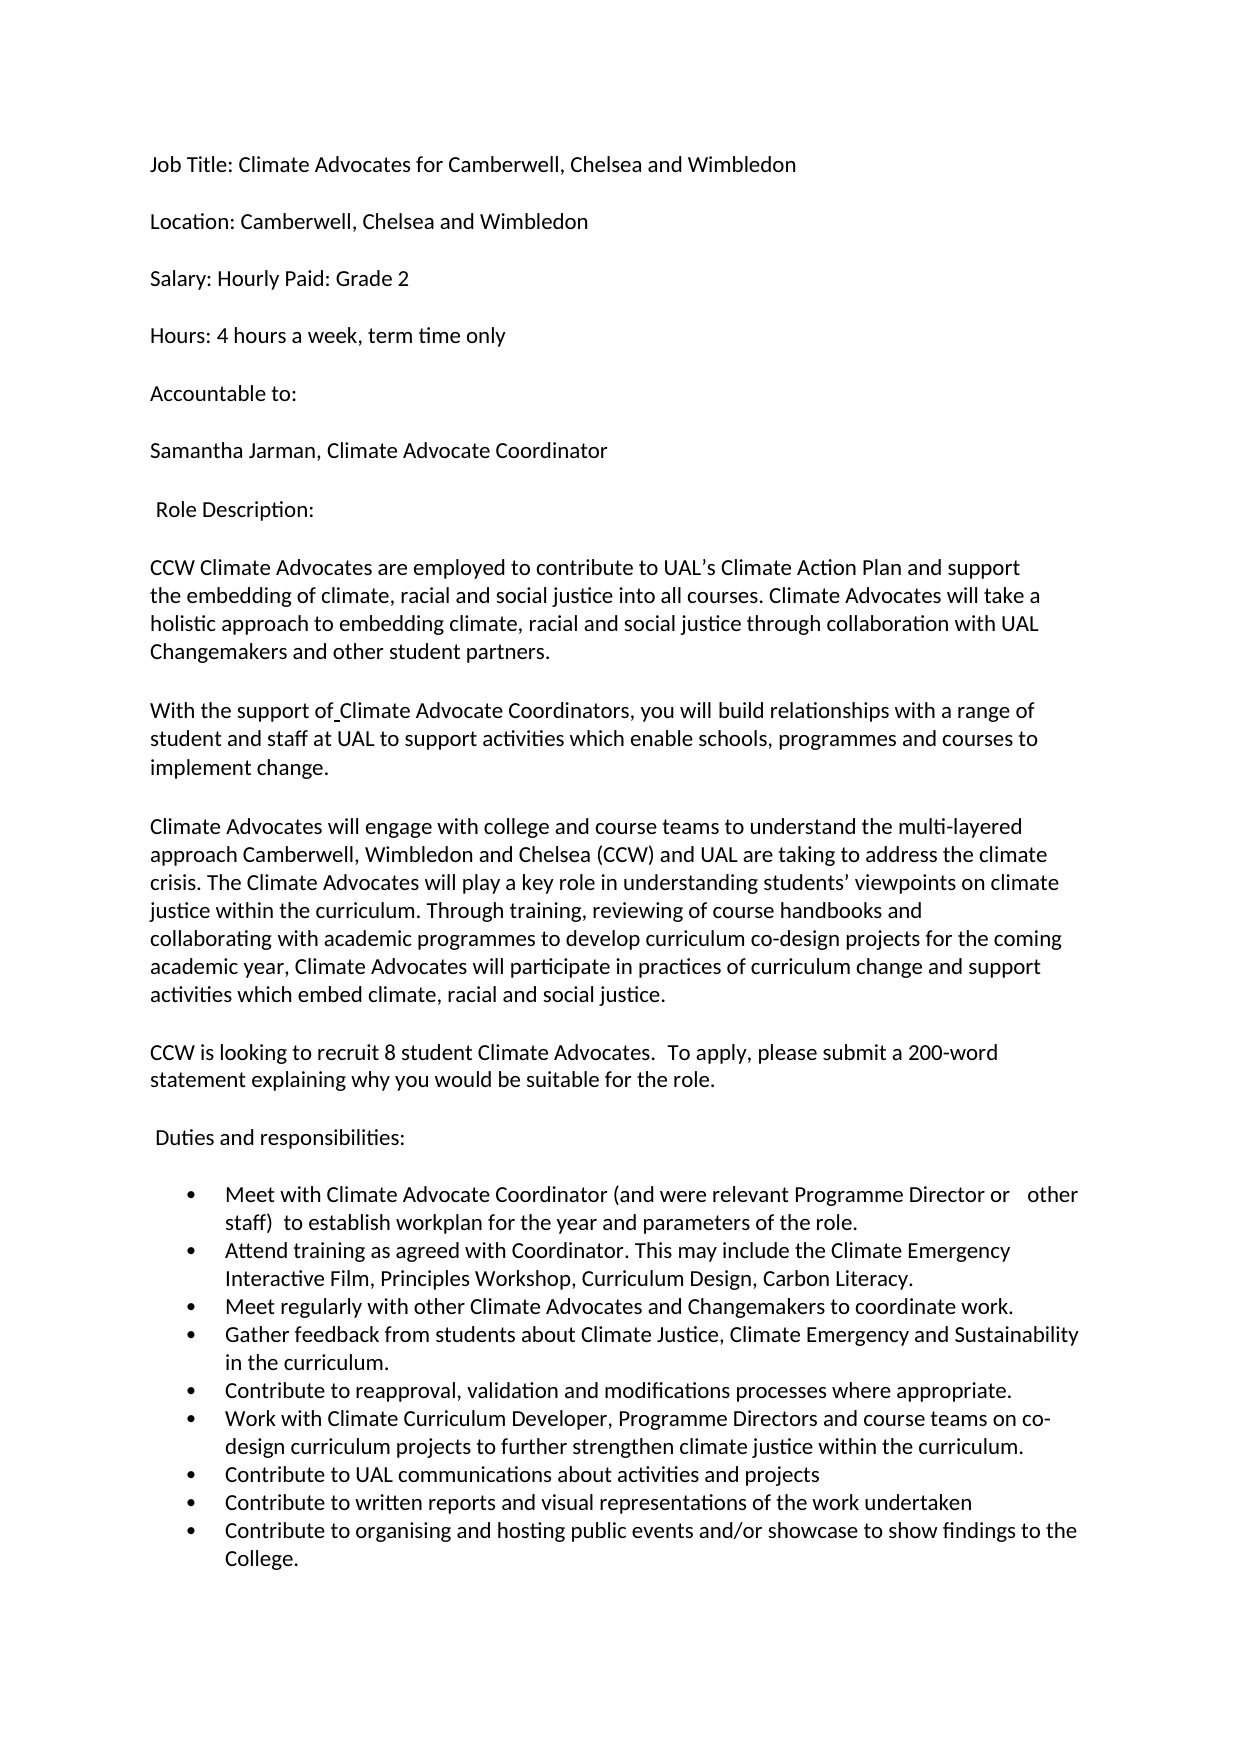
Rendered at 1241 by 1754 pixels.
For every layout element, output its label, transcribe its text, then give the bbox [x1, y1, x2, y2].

list Contribute to reapproval, validation and modifications processes where appropriate. [187, 1493, 1090, 1521]
text CCW is looking to recruit 8 student Climate Advocates. To apply, please submit a 200-word statement explaining why you would be suitable for the role. [150, 1038, 1090, 1094]
text Location: Camberwell, Chelsea and Wimbledon [150, 207, 1090, 235]
text Salary: Hourly Paid: Grade 2 [150, 264, 1090, 292]
list Meet regularly with other Climate Advocates and Changemakers to coordinate work. [187, 1350, 1090, 1378]
text Duties and responsibilities: [150, 1123, 1090, 1151]
text ​​Climate Advocates will engage with college and course teams to understand the multi-layered approach Camberwell, Wimbledon and Chelsea (CCW) and UAL are taking to address the climate crisis. The Climate Advocates will play a key role in understanding students’ viewpoints on climate justice within the curriculum. Through training, reviewing of course handbooks and collaborating with academic programmes to develop curriculum co-design projects for the coming academic year, Climate Advocates will participate in practices of curriculum change and support activities which embed climate, racial and social justice. [150, 810, 1090, 1008]
list Meet with Climate Advocate Coordinator (and were relevant Programme Director or other staff) to establish workplan for the year and parameters of the role. [187, 1180, 1090, 1236]
text Role Description: [150, 493, 1090, 524]
text Accountable to: [150, 379, 1090, 407]
list Attend training as agreed with Coordinator. This may include the Climate Emergency Interactive Film, Principles Workshop, Curriculum Design, Carbon Literacy. [187, 1265, 1090, 1321]
text Job Title: Climate Advocates for Camberwell, Chelsea and Wimbledon [150, 150, 1090, 178]
text Hours: 4 hours a week, term time only [150, 322, 1090, 349]
text CCW Climate Advocates are employed to contribute to UAL’s Climate Action Plan and support the embedding of climate, racial and social justice into all courses. Climate Advocates will take a holistic approach to embedding climate, racial and social justice through collaboration with UAL Changemakers and other student partners. [150, 553, 1090, 665]
list Gather feedback from students about Climate Justice, Climate Emergency and Sustainability in the curriculum. [187, 1408, 1090, 1464]
text With the support of​ Climate Advocate Coordinators, you will build relationships with a range of student and staff at UAL to support activities which enable schools, programmes and courses to implement change. [150, 694, 1090, 781]
text Samantha Jarman, Climate Advocate Coordinator [150, 436, 1090, 464]
